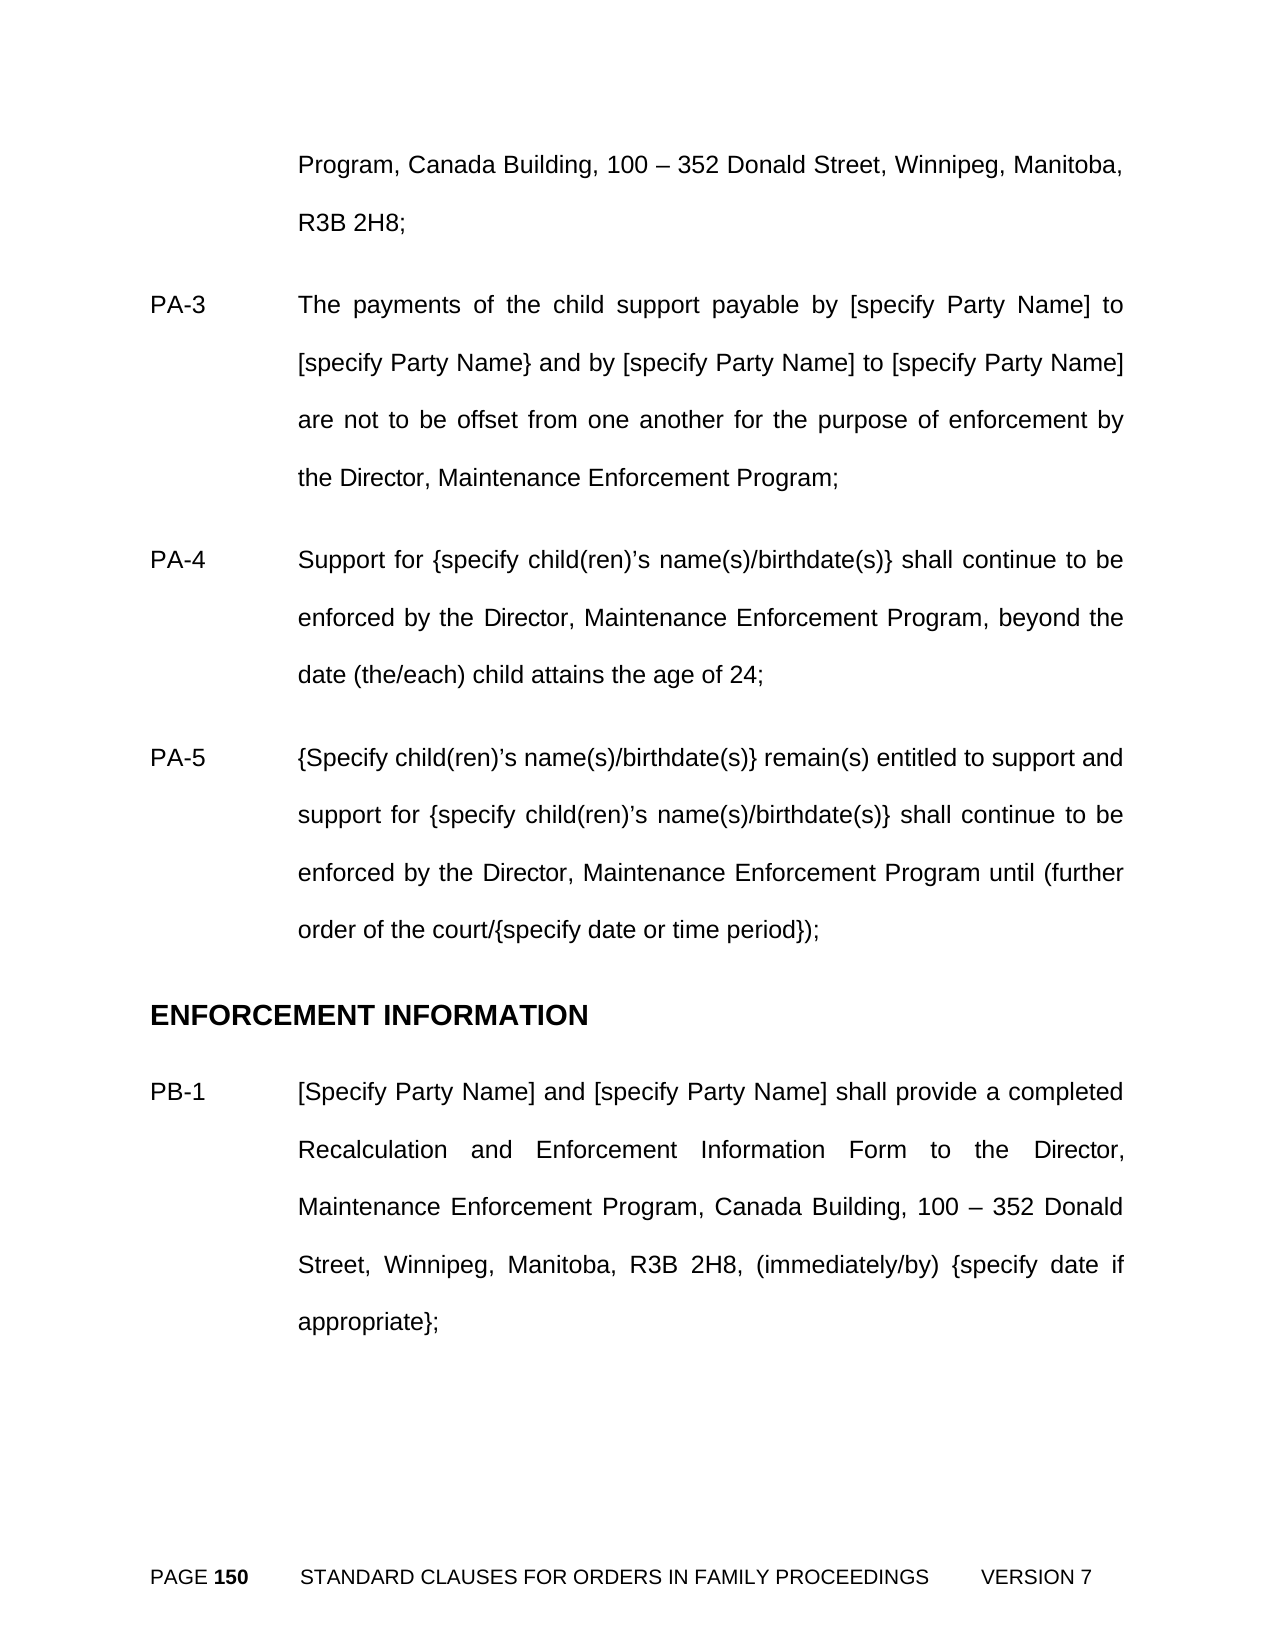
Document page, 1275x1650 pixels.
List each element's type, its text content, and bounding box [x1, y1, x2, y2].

subtitle ENFORCEMENT INFORMATION [150, 997, 1125, 1031]
text PB-1 [Specify Party Name] and [specify Party Name] shall provide a completed Recalculation and Enforcement Information Form to the Director, Maintenance Enforcement Program, Canada Building, 100 – 352 Donald Street, Winnipeg, Manitoba, R3B 2H8, (immediately/by) {specify date if appropriate}; [150, 1077, 1125, 1336]
text PA-3 The payments of the child support payable by [specify Party Name] to [specify Party Name} and by [specify Party Name] to [specify Party Name] are not to be offset from one another for the purpose of enforcement by the Director, Maintenance Enforcement Program; [150, 290, 1125, 491]
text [150, 150, 1125, 236]
text PA-4 Support for {specify child(ren)’s name(s)/birthdate(s)} shall continue to be enforced by the Director, Maintenance Enforcement Program, beyond the date (the/each) child attains the age of 24; [150, 545, 1125, 689]
text PA-5 {Specify child(ren)’s name(s)/birthdate(s)} remain(s) entitled to support and support for {specify child(ren)’s name(s)/birthdate(s)} shall continue to be enforced by the Director, Maintenance Enforcement Program until (further order of the court/{specify date or time period}); [150, 742, 1125, 944]
